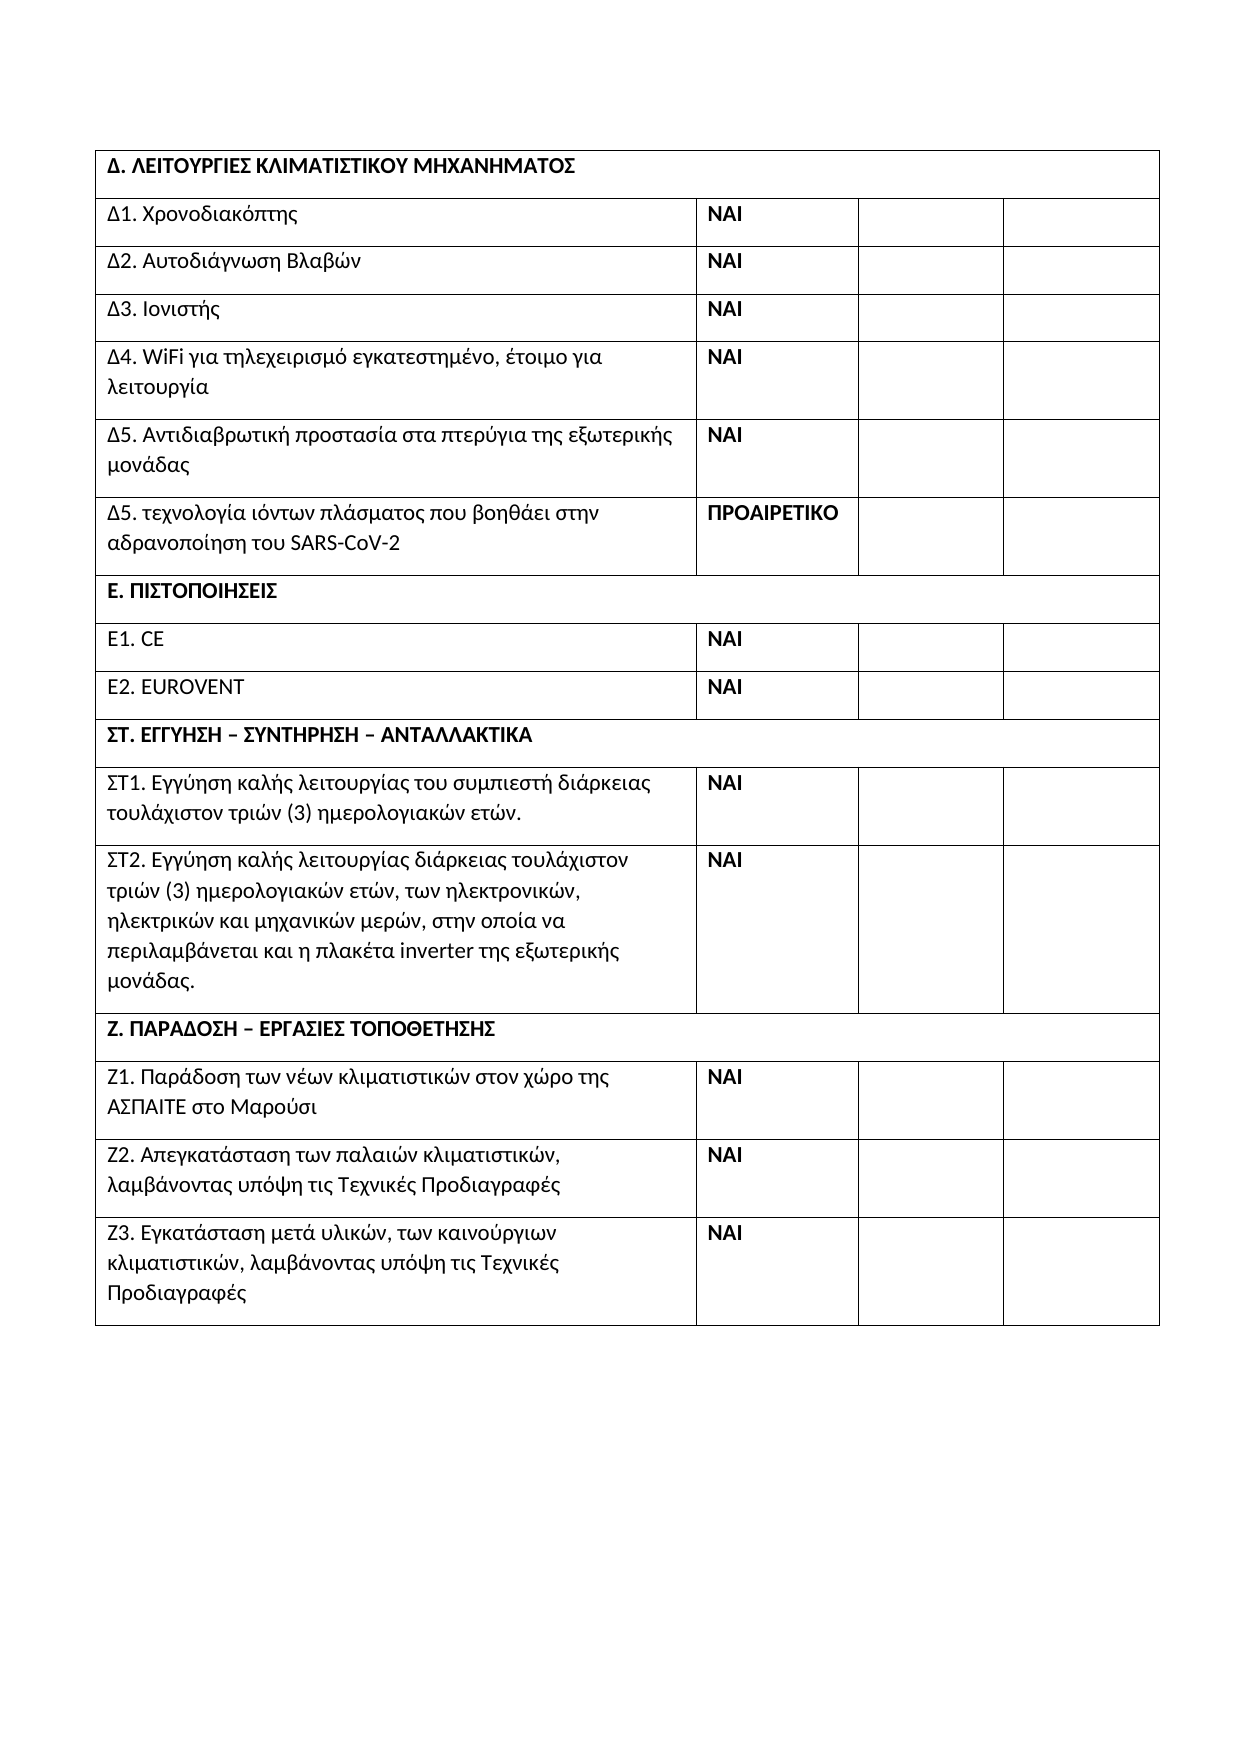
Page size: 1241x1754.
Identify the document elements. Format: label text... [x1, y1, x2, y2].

table_cell Ζ3. Εγκατάσταση μετά υλικών, των καινούργιων κλιματιστικών, λαμβάνοντας υπόψη τις Τεχνικές Προδιαγραφές [96, 1218, 696, 1325]
table_cell [1004, 1140, 1159, 1217]
table_cell [1004, 295, 1159, 341]
table_cell [1004, 498, 1159, 575]
table_cell Ζ2. Απεγκατάσταση των παλαιών κλιματιστικών, λαμβάνοντας υπόψη τις Τεχνικές Προδιαγραφές [96, 1140, 696, 1217]
table_cell ΝΑΙ [697, 846, 858, 1013]
table_cell [1004, 1218, 1159, 1325]
table_cell [1004, 846, 1159, 1013]
table_cell [1004, 420, 1159, 497]
table_cell Ζ1. Παράδοση των νέων κλιματιστικών στον χώρο της ΑΣΠΑΙΤΕ στο Μαρούσι [96, 1062, 696, 1139]
table_cell [1004, 1062, 1159, 1139]
table_cell [859, 342, 1003, 419]
table_cell ΝΑΙ [697, 1062, 858, 1139]
table_cell Ε. ΠΙΣΤΟΠΟΙΗΣΕΙΣ [96, 576, 1159, 623]
table_cell [859, 1062, 1003, 1139]
table_cell [859, 768, 1003, 844]
table_cell ΝΑΙ [697, 199, 858, 246]
table_cell ΠΡΟΑΙΡΕΤΙΚΟ [697, 498, 858, 575]
table_cell [1004, 247, 1159, 293]
table_cell Δ5. Αντιδιαβρωτική προστασία στα πτερύγια της εξωτερικής μονάδας [96, 420, 696, 497]
table_cell [1004, 199, 1159, 246]
table_cell ΣΤ. ΕΓΓΥΗΣΗ – ΣΥΝΤΗΡΗΣΗ – ΑΝΤΑΛΛΑΚΤΙΚΑ [96, 720, 1159, 767]
table_cell ΝΑΙ [697, 420, 858, 497]
table_cell [859, 624, 1003, 671]
table_cell ΣΤ2. Εγγύηση καλής λειτουργίας διάρκειας τουλάχιστον τριών (3) ημερολογιακών ετών, των ηλεκτρονικών, ηλεκτρικών και μηχανικών μερών, στην οποία να περιλαμβάνεται και η πλακέτα inverter της εξωτερικής μονάδας. [96, 846, 696, 1013]
table_cell Δ. ΛΕΙΤΟΥΡΓΙΕΣ ΚΛΙΜΑΤΙΣΤΙΚΟΥ ΜΗΧΑΝΗΜΑΤΟΣ [96, 151, 1159, 198]
table_cell [1004, 672, 1159, 719]
table_cell ΣΤ1. Εγγύηση καλής λειτουργίας του συμπιεστή διάρκειας τουλάχιστον τριών (3) ημερολογιακών ετών. [96, 768, 696, 844]
table_cell [859, 672, 1003, 719]
table_cell Ζ. ΠΑΡΑΔΟΣΗ – ΕΡΓΑΣΙΕΣ ΤΟΠΟΘΕΤΗΣΗΣ [96, 1014, 1159, 1061]
table_cell [859, 1218, 1003, 1325]
table_cell Δ3. Ιονιστής [96, 295, 696, 341]
table_cell [859, 498, 1003, 575]
table_cell [1004, 342, 1159, 419]
table_cell ΝΑΙ [697, 624, 858, 671]
table_cell Δ5. τεχνολογία ιόντων πλάσματος που βοηθάει στην αδρανοποίηση του SARS-CoV-2 [96, 498, 696, 575]
table_cell [859, 199, 1003, 246]
table_cell ΝΑΙ [697, 342, 858, 419]
table_cell Ε2. EUROVENT [96, 672, 696, 719]
table_cell Δ4. WiFi για τηλεχειρισμό εγκατεστημένο, έτοιμο για λειτουργία [96, 342, 696, 419]
table_cell [859, 420, 1003, 497]
table_cell Δ1. Χρονοδιακόπτης [96, 199, 696, 246]
table_cell Ε1. CE [96, 624, 696, 671]
table_cell [1004, 768, 1159, 844]
table_cell [859, 247, 1003, 293]
table_cell ΝΑΙ [697, 247, 858, 293]
table_cell ΝΑΙ [697, 295, 858, 341]
table_cell ΝΑΙ [697, 1218, 858, 1325]
table_cell ΝΑΙ [697, 672, 858, 719]
table_cell ΝΑΙ [697, 1140, 858, 1217]
table_cell ΝΑΙ [697, 768, 858, 844]
table_cell [859, 1140, 1003, 1217]
table_cell [859, 295, 1003, 341]
table_cell Δ2. Αυτοδιάγνωση Βλαβών [96, 247, 696, 293]
table_cell [1004, 624, 1159, 671]
table_cell [859, 846, 1003, 1013]
